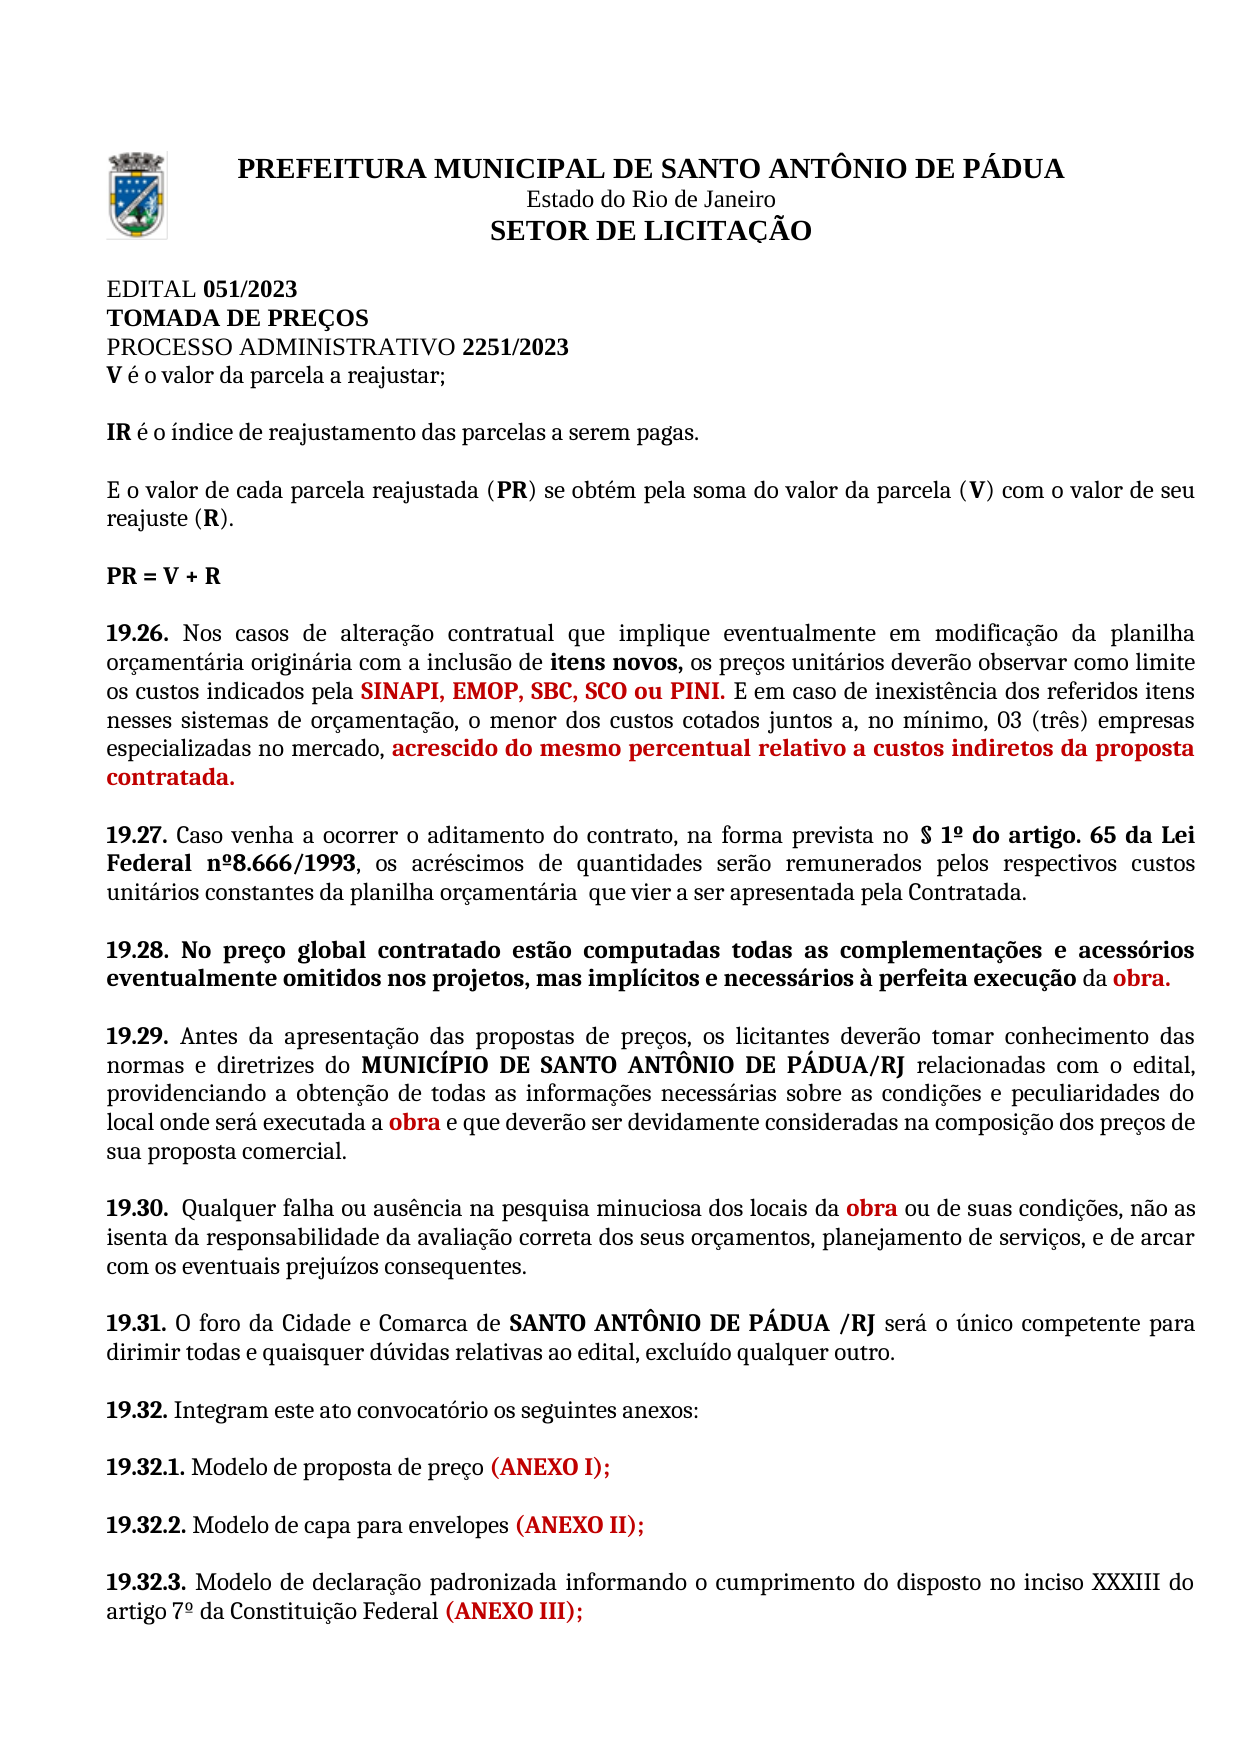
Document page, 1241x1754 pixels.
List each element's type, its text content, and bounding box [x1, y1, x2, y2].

text 19.32. Integram este ato convocatório os seguintes anexos: [106, 1396, 1196, 1424]
text 19.27. Caso venha a ocorrer o aditamento do contrato, na forma prevista no § 1º do artigo. 65 da Lei Federal nº8.666/1993, os acréscimos de quantidades serão remunerados pelos respectivos custos unitários constantes da planilha orçamentária que vier a ser apresentada pela Contratada. [106, 821, 1196, 907]
text 19.32.3. Modelo de declaração padronizada informando o cumprimento do disposto no inciso XXXIII do artigo 7º da Constituição Federal (ANEXO III); [106, 1568, 1196, 1626]
text 19.32.1. Modelo de proposta de preço (ANEXO I); [106, 1453, 1196, 1482]
picture [106, 151, 169, 241]
text 19.30. Qualquer falha ou ausência na pesquisa minuciosa dos locais da obra ou de suas condições, não as isenta da responsabilidade da avaliação correta dos seus orçamentos, planejamento de serviços, e de arcar com os eventuais prejuízos consequentes. [106, 1194, 1196, 1281]
text 19.26. Nos casos de alteração contratual que implique eventualmente em modificação da planilha orçamentária originária com a inclusão de itens novos, os preços unitários deverão observar como limite os custos indicados pela SINAPI, EMOP, SBC, SCO ou PINI. E em caso de inexistência dos referidos itens nesses sistemas de orçamentação, o menor dos custos cotados juntos a, no mínimo, 03 (três) empresas especializadas no mercado, acrescido do mesmo percentual relativo a custos indiretos da proposta contratada. [106, 619, 1196, 792]
text 19.31. O foro da Cidade e Comarca de SANTO ANTÔNIO DE PÁDUA /RJ será o único competente para dirimir todas e quaisquer dúvidas relativas ao edital, excluído qualquer outro. [106, 1309, 1196, 1367]
text PR = V + R [106, 562, 1196, 591]
text 19.29. Antes da apresentação das propostas de preços, os licitantes deverão tomar conhecimento das normas e diretrizes do MUNICÍPIO DE SANTO ANTÔNIO DE PÁDUA/RJ relacionadas com o edital, providenciando a obtenção de todas as informações necessárias sobre as condições e peculiaridades do local onde será executada a obra e que deverão ser devidamente consideradas na composição dos preços de sua proposta comercial. [106, 1022, 1196, 1166]
text 19.28. No preço global contratado estão computadas todas as complementações e acessórios eventualmente omitidos nos projetos, mas implícitos e necessários à perfeita execução da obra. [106, 936, 1196, 993]
text V é o valor da parcela a reajustar; [106, 361, 1196, 389]
text IR é o índice de reajustamento das parcelas a serem pagas. [106, 418, 1196, 447]
text E o valor de cada parcela reajustada (PR) se obtém pela soma do valor da parcela (V) com o valor de seu reajuste (R). [106, 476, 1196, 533]
text 19.32.2. Modelo de capa para envelopes (ANEXO II); [106, 1511, 1196, 1539]
